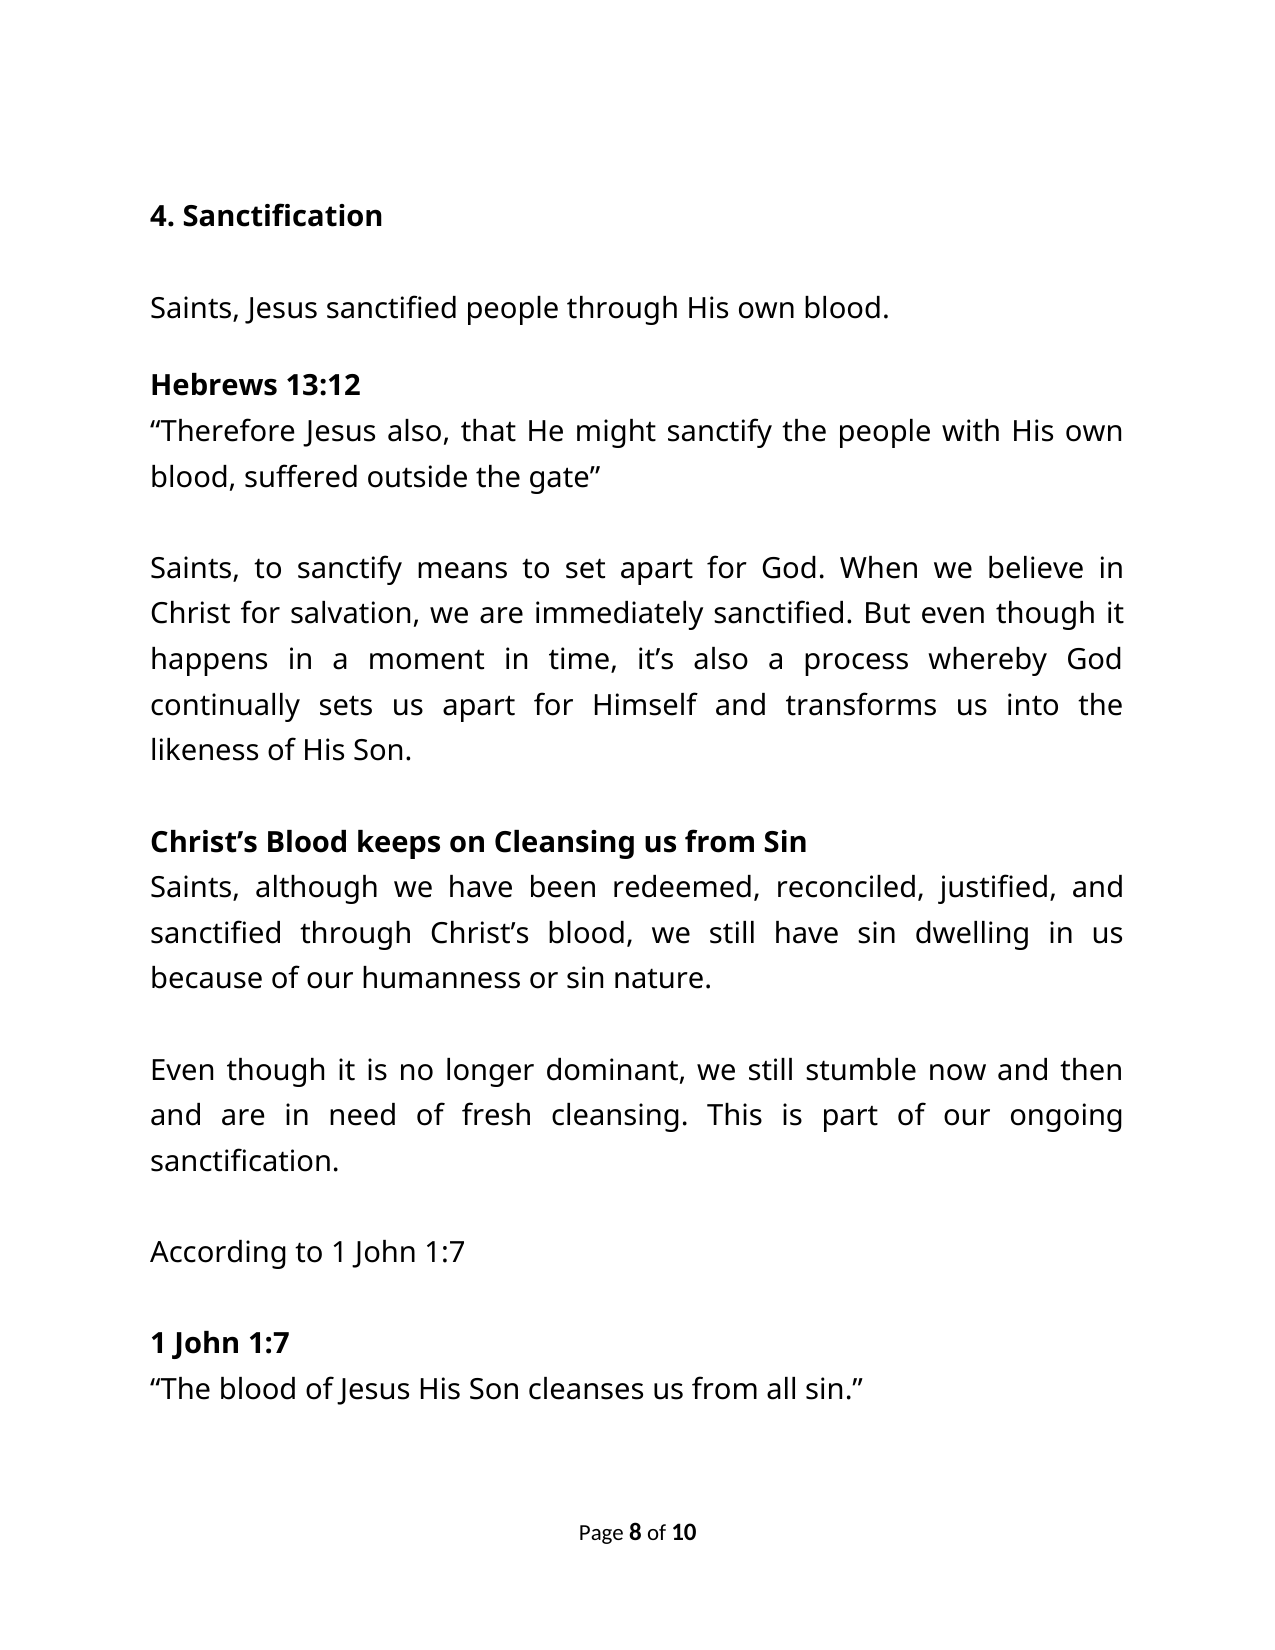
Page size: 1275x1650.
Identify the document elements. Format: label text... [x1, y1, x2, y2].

text Saints, to sanctify means to set apart for God. When we believe in Christ for salvation, we are immediately sanctified. But even though it happens in a moment in time, it’s also a process whereby God continually sets us apart for Himself and transforms us into the likeness of His Son. [150, 547, 1125, 769]
text “Therefore Jesus also, that He might sanctify the people with His own blood, suffered outside the gate” [150, 410, 1125, 496]
text 1 John 1:7 [150, 1323, 1125, 1362]
text Hebrews 13:12 [150, 365, 1125, 404]
text “The blood of Jesus His Son cleanses us from all sin.” [150, 1368, 1125, 1408]
text Saints, Jesus sanctified people through His own blood. [150, 287, 1125, 327]
text Saints, although we have been redeemed, reconciled, justified, and sanctified through Christ’s blood, we still have sin dwelling in us because of our humanness or sin nature. [150, 867, 1125, 997]
text According to 1 John 1:7 [150, 1232, 1125, 1271]
text Christ’s Blood keeps on Cleansing us from Sin [150, 821, 1125, 861]
text Even though it is no longer dominant, we still stumble now and then and are in need of fresh cleansing. This is part of our ongoing sanctification. [150, 1049, 1125, 1180]
text 4. Sanctification [150, 196, 1125, 235]
